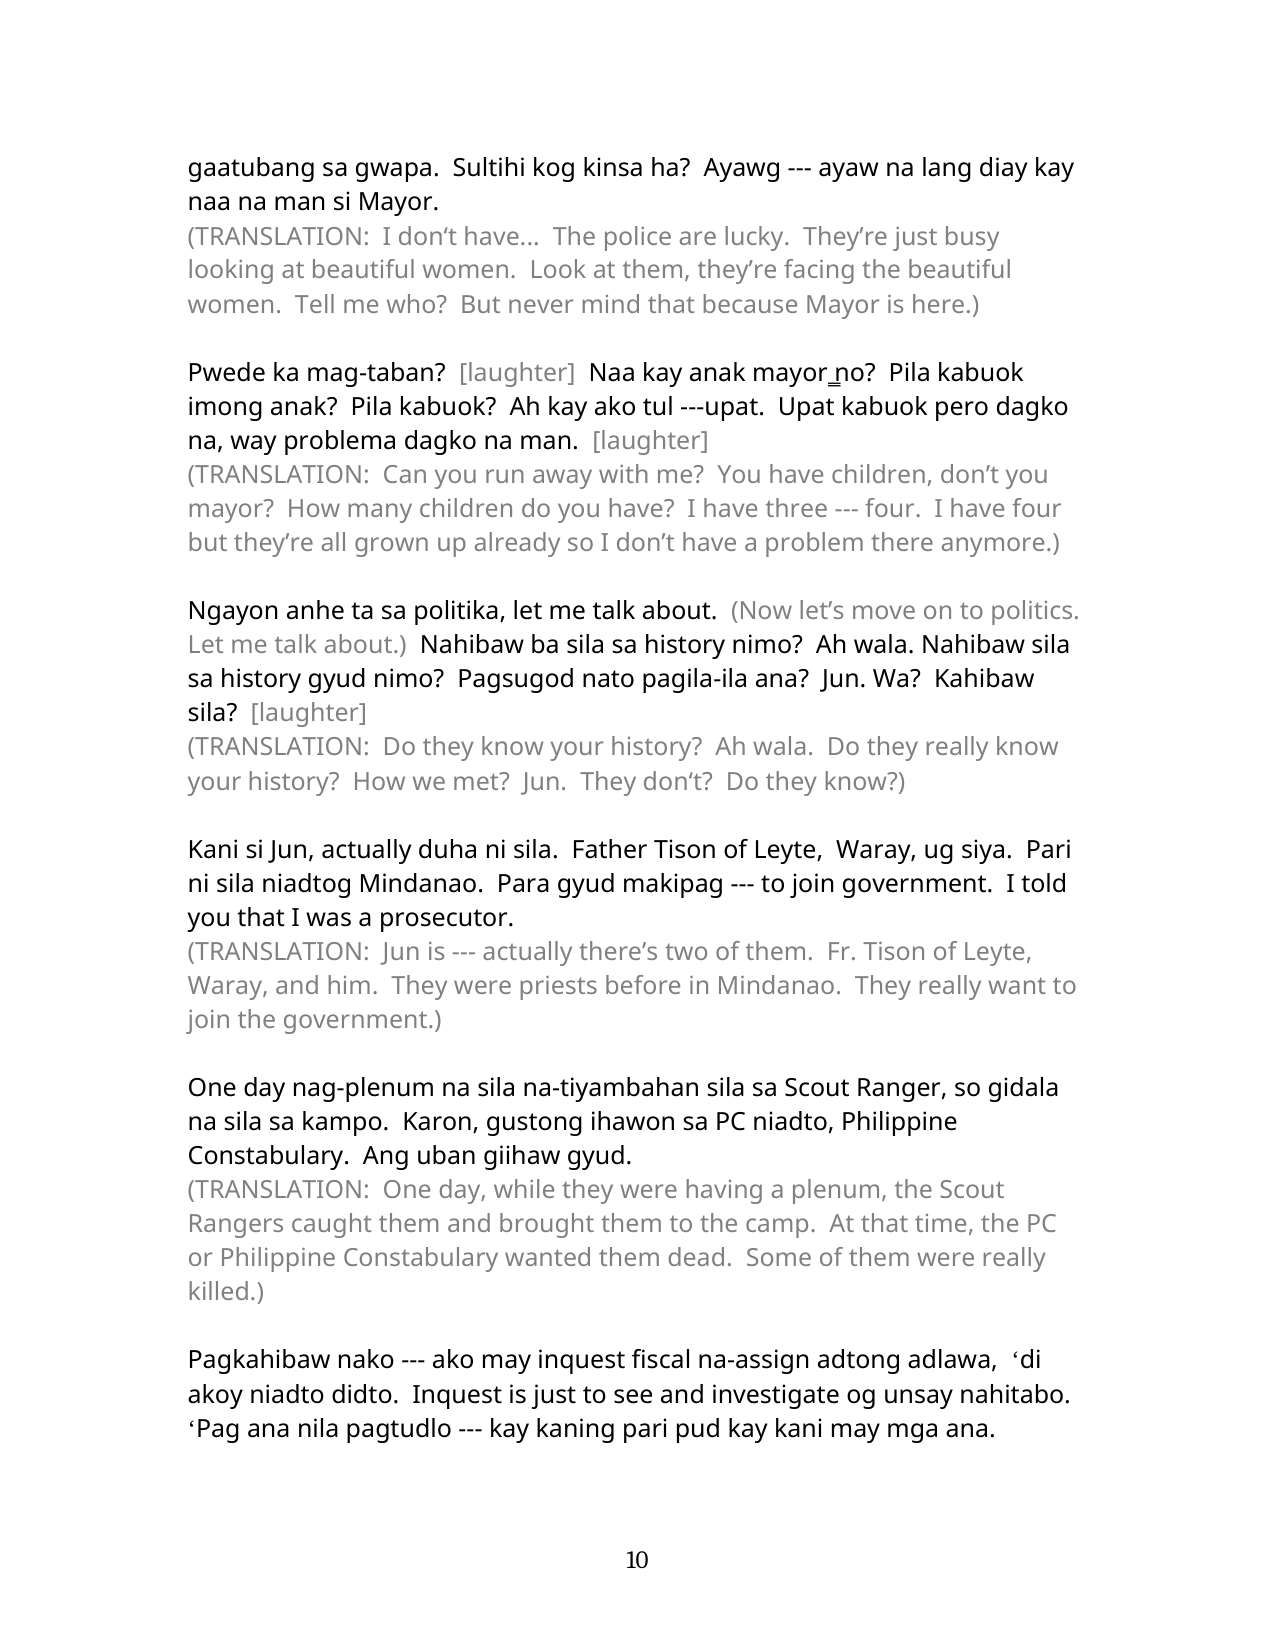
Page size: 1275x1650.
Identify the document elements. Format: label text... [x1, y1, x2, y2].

text Ngayon anhe ta sa politika, let me talk about. (Now let’s move on to politics. Let me talk about.) Nahibaw ba sila sa history nimo? Ah wala. Nahibaw sila sa history gyud nimo? Pagsugod nato pagila-ila ana? Jun. Wa? Kahibaw sila? [laughter] [187, 593, 1087, 729]
text Pagkahibaw nako --- ako may inquest fiscal na-assign adtong adlawa, ‘di akoy niadto didto. Inquest is just to see and investigate og unsay nahitabo. ‘Pag ana nila pagtudlo --- kay kaning pari pud kay kani may mga ana. [187, 1342, 1087, 1444]
text (TRANSLATION: Jun is --- actually there’s two of them. Fr. Tison of Leyte, Waray, and him. They were priests before in Mindanao. They really want to join the government.) [187, 933, 1087, 1036]
text (TRANSLATION: I don‘t have... The police are lucky. They’re just busy looking at beautiful women. Look at them, they’re facing the beautiful women. Tell me who? But never mind that because Mayor is here.) [187, 218, 1087, 320]
text (TRANSLATION: One day, while they were having a plenum, the Scout Rangers caught them and brought them to the camp. At that time, the PC or Philippine Constabulary wanted them dead. Some of them were really killed.) [187, 1172, 1087, 1308]
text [187, 150, 1087, 218]
text Kani si Jun, actually duha ni sila. Father Tison of Leyte, Waray, ug siya. Pari ni sila niadtog Mindanao. Para gyud makipag --- to join government. I told you that I was a prosecutor. [187, 831, 1087, 933]
text One day nag-plenum na sila na-tiyambahan sila sa Scout Ranger, so gidala na sila sa kampo. Karon, gustong ihawon sa PC niadto, Philippine Constabulary. Ang uban giihaw gyud. [187, 1070, 1087, 1172]
text (TRANSLATION: Do they know your history? Ah wala. Do they really know your history? How we met? Jun. They don‘t? Do they know?) [187, 729, 1087, 797]
text (TRANSLATION: Can you run away with me? You have children, don’t you mayor? How many children do you have? I have three --- four. I have four but they’re all grown up already so I don’t have a problem there anymore.) [187, 457, 1087, 559]
text Pwede ka mag-taban? [laughter] Naa kay anak mayor ̳no? Pila kabuok imong anak? Pila kabuok? Ah kay ako tul ---upat. Upat kabuok pero dagko na, way problema dagko na man. [laughter] [187, 354, 1087, 457]
